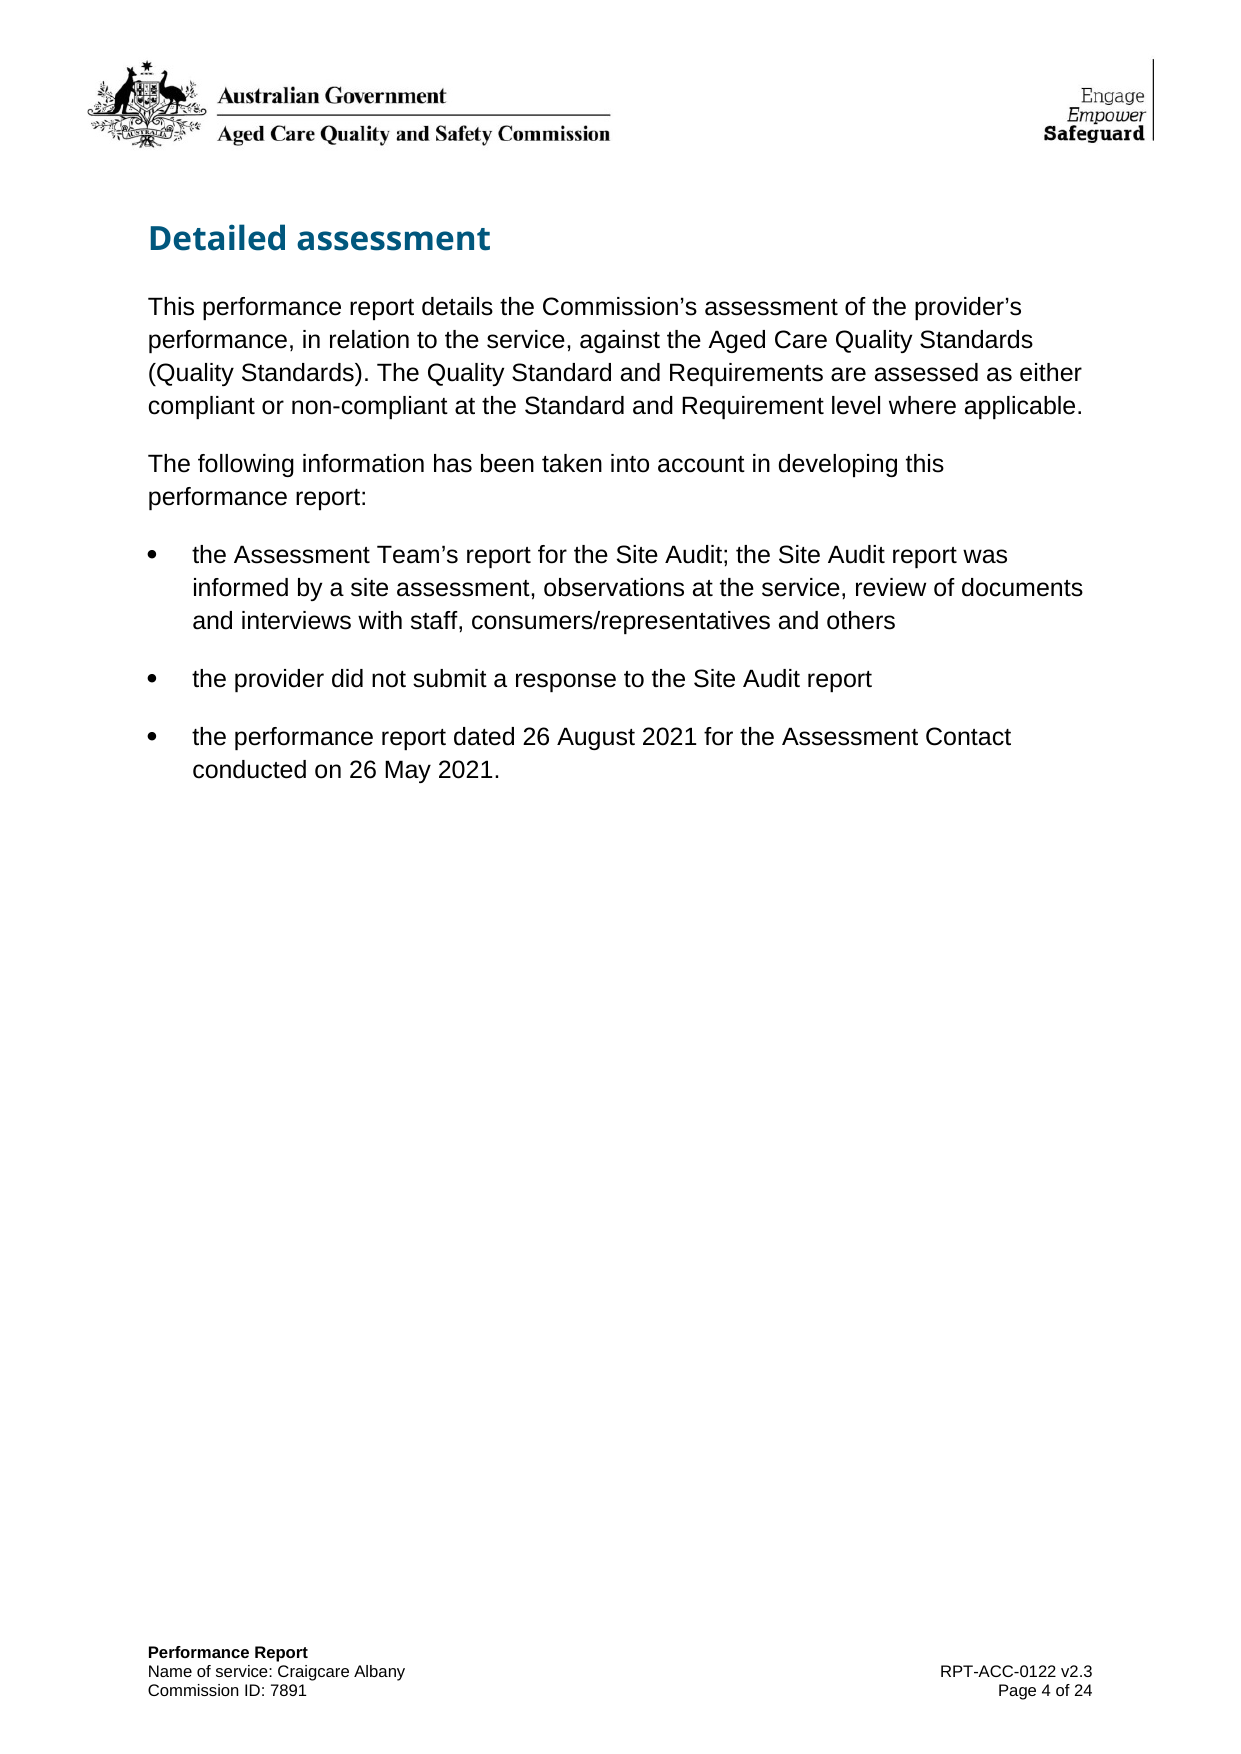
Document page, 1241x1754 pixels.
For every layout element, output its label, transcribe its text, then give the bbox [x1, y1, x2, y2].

text The following information has been taken into account in developing this performance report: [148, 449, 1092, 511]
list the performance report dated 26 August 2021 for the Assessment Contact conducted on 26 May 2021. [148, 722, 1092, 784]
text This performance report details the Commission’s assessment of the provider’s performance, in relation to the service, against the Aged Care Quality Standards (Quality Standards). The Quality Standard and Requirements are assessed as either compliant or non-compliant at the Standard and Requirement level where applicable. [148, 292, 1092, 420]
picture [1, 0, 1241, 169]
list the Assessment Team’s report for the Site Audit; the Site Audit report was informed by a site assessment, observations at the service, review of documents and interviews with staff, consumers/representatives and others [148, 540, 1092, 635]
subtitle Detailed assessment [148, 215, 1092, 260]
list the provider did not submit a response to the Site Audit report [148, 664, 1092, 693]
